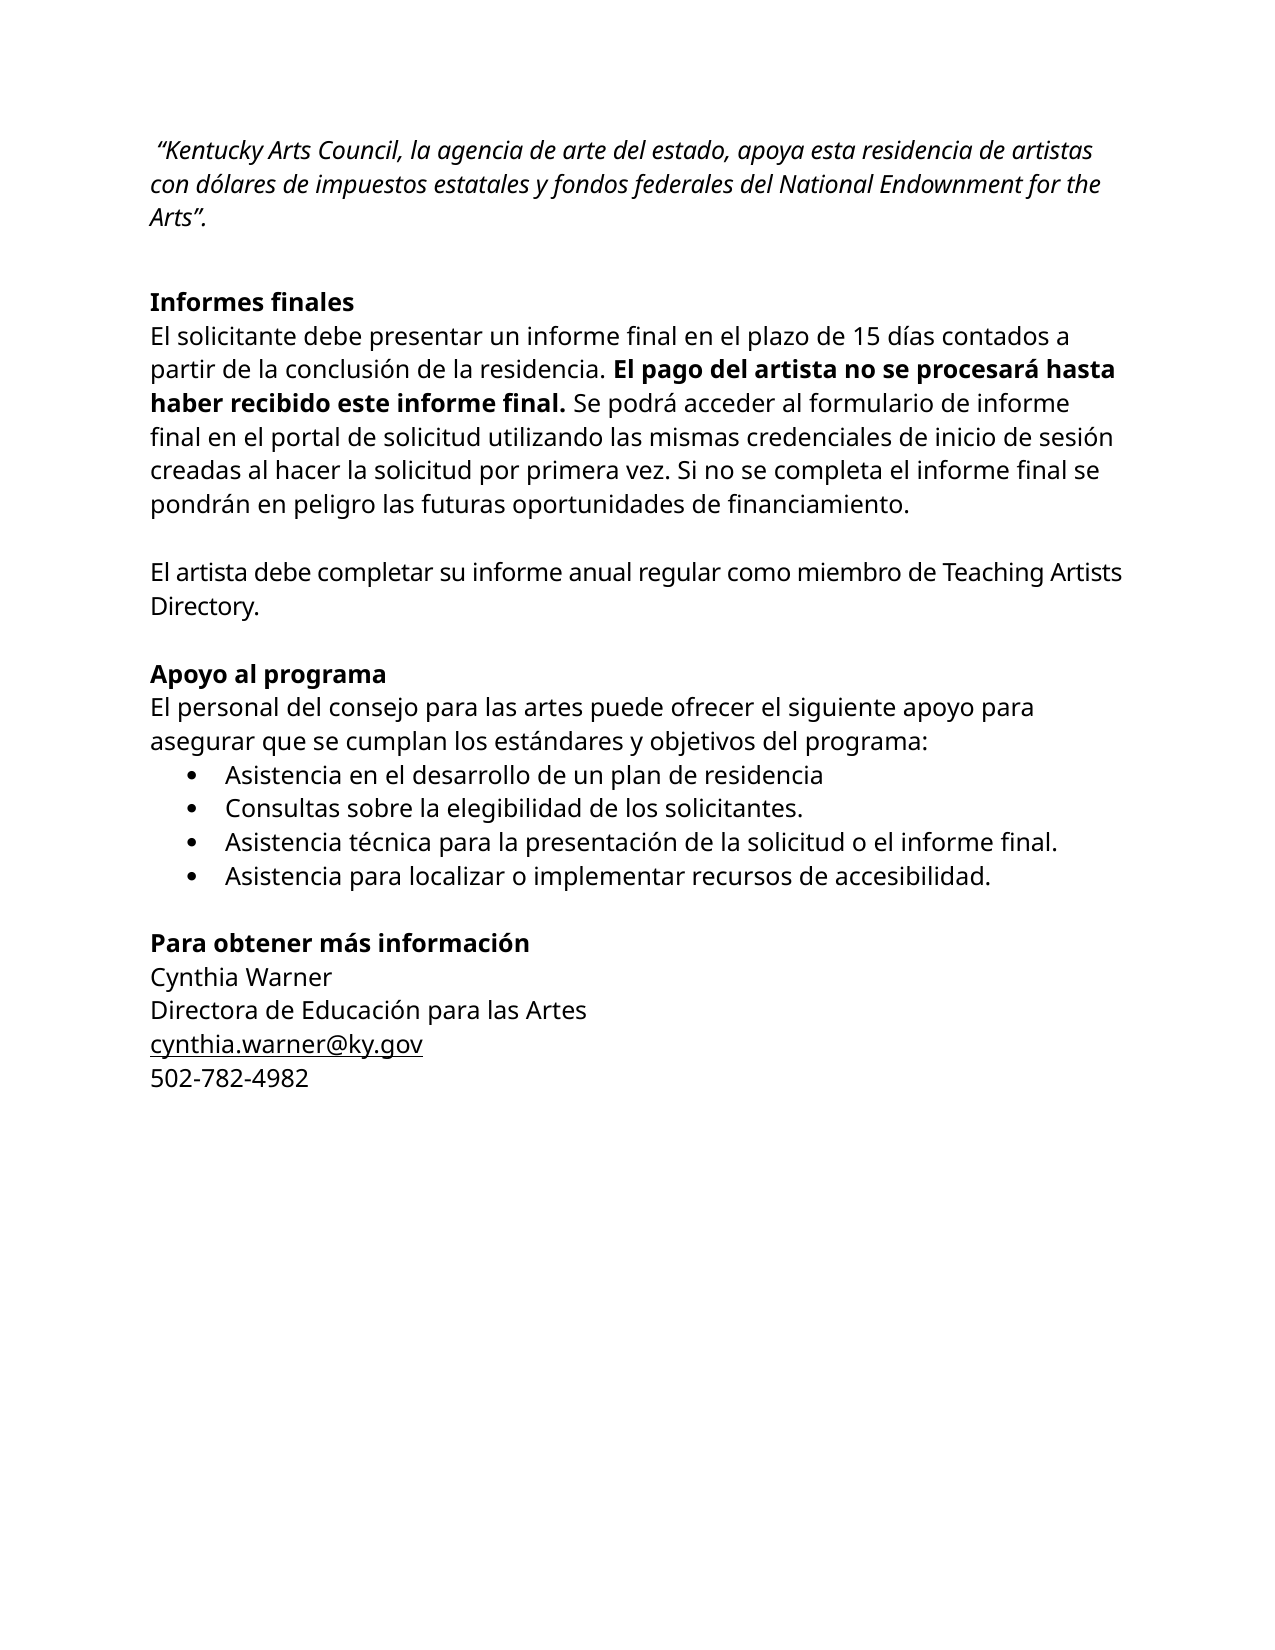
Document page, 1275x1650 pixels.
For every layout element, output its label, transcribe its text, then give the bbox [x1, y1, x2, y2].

list Consultas sobre la elegibilidad de los solicitantes. [187, 791, 1125, 825]
text El solicitante debe presentar un informe final en el plazo de 15 días contados a partir de la conclusión de la residencia. El pago del artista no se procesará hasta haber recibido este informe final. Se podrá acceder al formulario de informe final en el portal de solicitud utilizando las mismas credenciales de inicio de sesión creadas al hacer la solicitud por primera vez. Si no se completa el informe final se pondrán en peligro las futuras oportunidades de financiamiento. [150, 318, 1125, 521]
text Informes finales [150, 285, 1125, 318]
list Asistencia en el desarrollo de un plan de residencia [187, 757, 1125, 791]
text Cynthia Warner Directora de Educación para las Artes cynthia.warner@ky.gov 502-782-4982 [150, 960, 1125, 1094]
text Para obtener más información [150, 926, 1125, 960]
text El artista debe completar su informe anual regular como miembro de Teaching Artists Directory. [150, 555, 1139, 622]
text El personal del consejo para las artes puede ofrecer el siguiente apoyo para asegurar que se cumplan los estándares y objetivos del programa: [150, 690, 1125, 757]
list Asistencia para localizar o implementar recursos de accesibilidad. [187, 858, 1125, 892]
text “Kentucky Arts Council, la agencia de arte del estado, apoya esta residencia de artistas con dólares de impuestos estatales y fondos federales del National Endownment for the Arts”. [150, 133, 1125, 234]
text Apoyo al programa [150, 656, 1125, 690]
list Asistencia técnica para la presentación de la solicitud o el informe final. [187, 825, 1125, 858]
